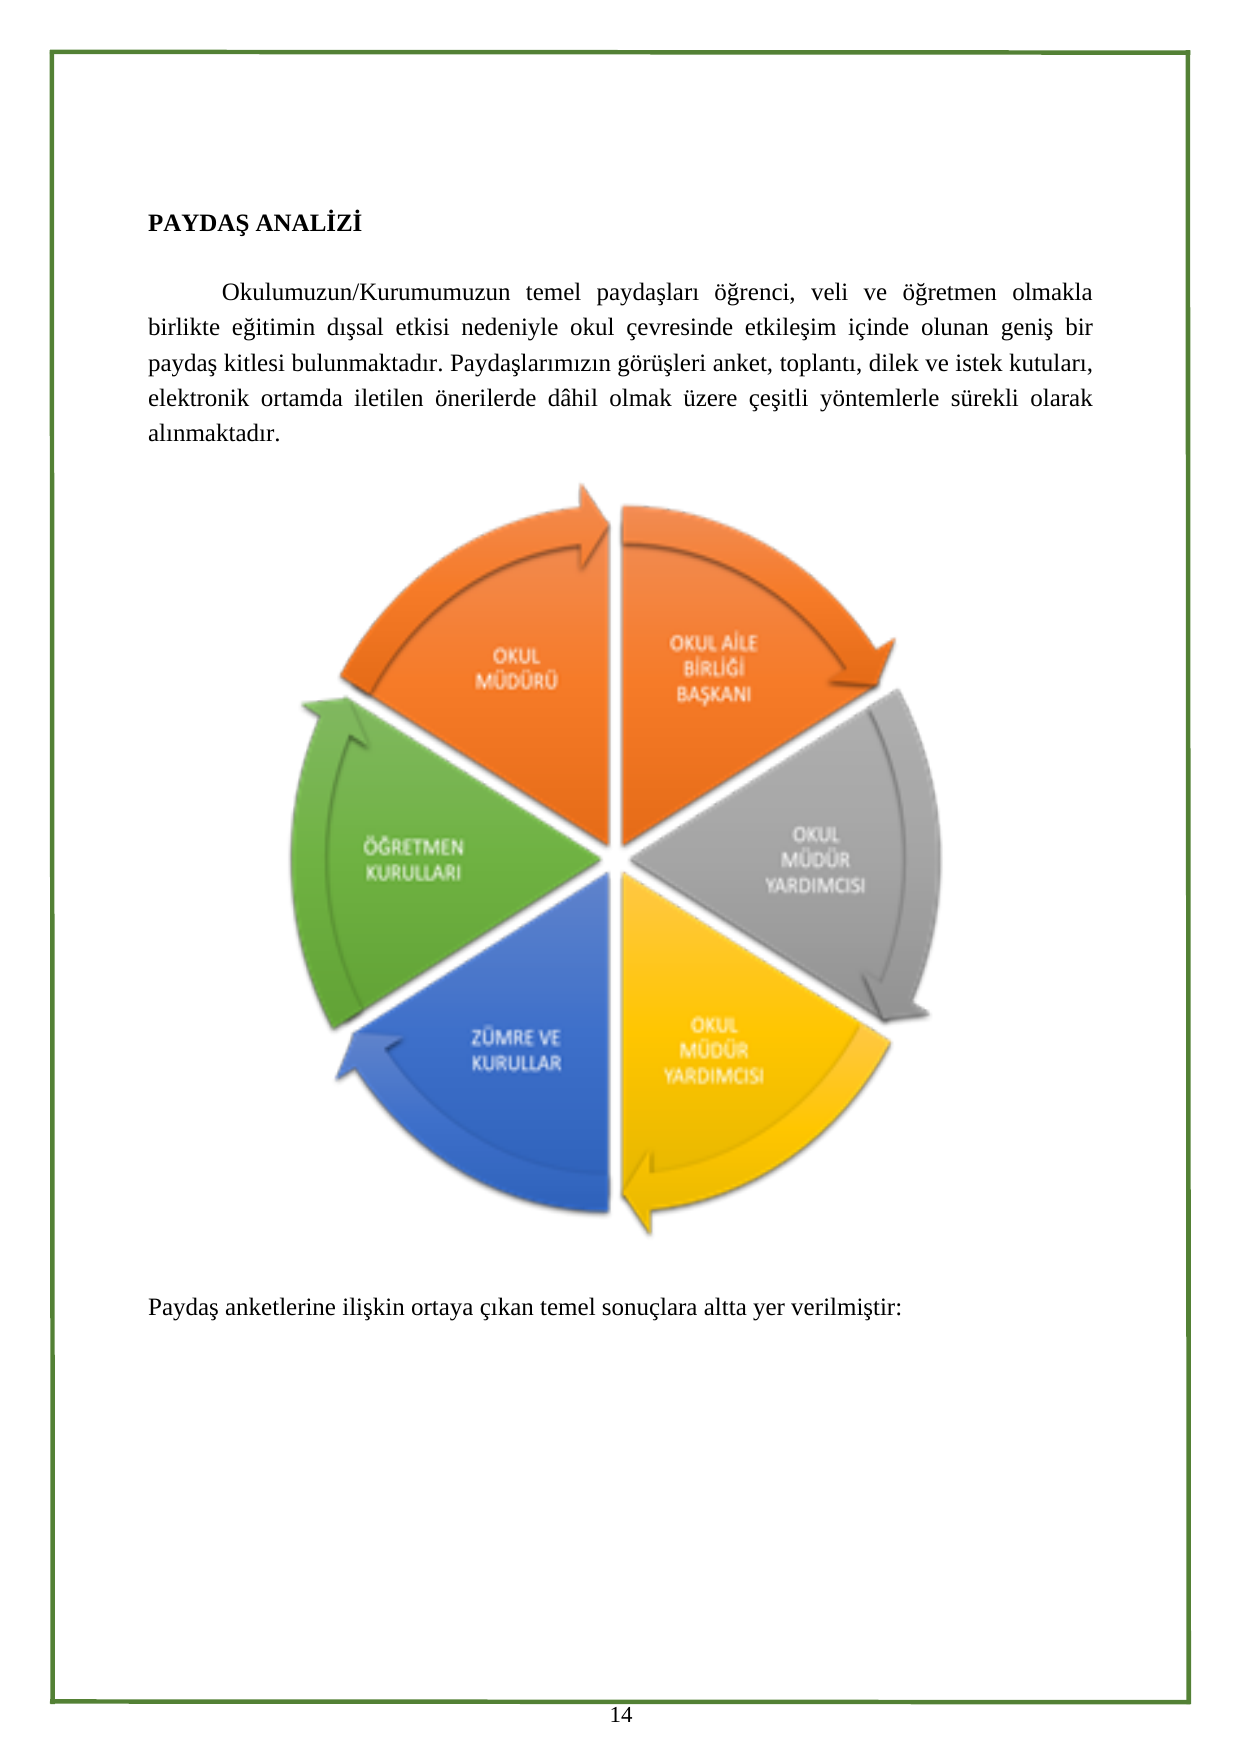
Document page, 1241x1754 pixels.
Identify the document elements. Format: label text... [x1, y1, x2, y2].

text Okulumuzun/Kurumumuzun temel paydaşları öğrenci, veli ve öğretmen olmakla birlikte eğitimin dışsal etkisi nedeniyle okul çevresinde etkileşim içinde olunan geniş bir paydaş kitlesi bulunmaktadır. Paydaşlarımızın görüşleri anket, toplantı, dilek ve istek kutuları, elektronik ortamda iletilen önerilerde dâhil olmak üzere çeşitli yöntemlerle sürekli olarak alınmaktadır. [148, 277, 1094, 447]
text Paydaş anketlerine ilişkin ortaya çıkan temel sonuçlara altta yer verilmiştir: [148, 1292, 1094, 1321]
text PAYDAŞ ANALİZİ [148, 208, 1094, 237]
picture [82, 477, 1153, 1251]
